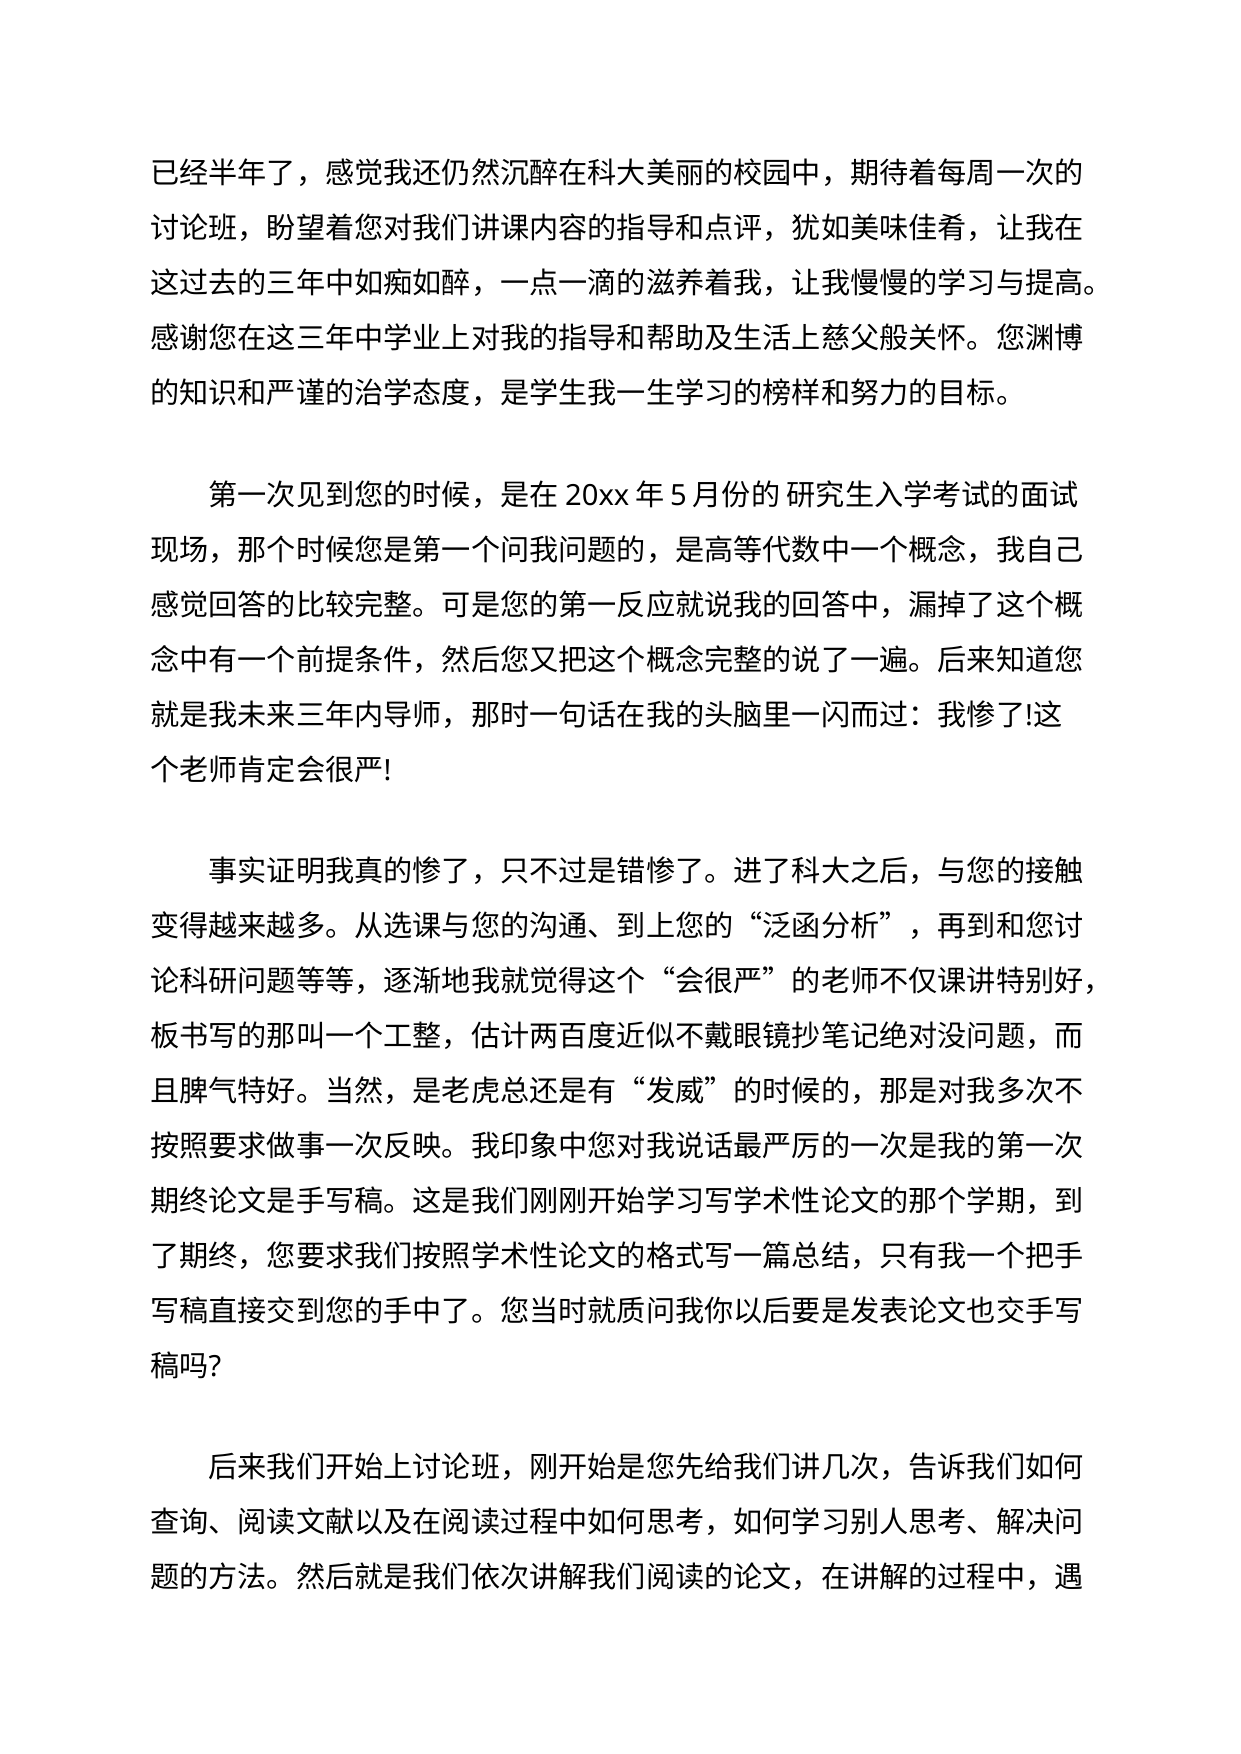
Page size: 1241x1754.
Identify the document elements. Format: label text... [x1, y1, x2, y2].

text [150, 150, 1090, 412]
text 第一次见到您的时候，是在 20xx年5月份的 研究生入学考试的面试现场，那个时候您是第一个问我问题的，是高等代数中一个概念，我自己感觉回答的比较完整。可是您的第一反应就说我的回答中，漏掉了这个概念中有一个前提条件，然后您又把这个概念完整的说了一遍。后来知道您就是我未来三年内导师，那时一句话在我的头脑里一闪而过：我惨了!这个老师肯定会很严! [150, 471, 1090, 788]
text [150, 1444, 1090, 1596]
text 事实证明我真的惨了，只不过是错惨了。进了科大之后，与您的接触变得越来越多。从选课与您的沟通、到上您的“泛函分析”，再到和您讨论科研问题等等，逐渐地我就觉得这个“会很严”的老师不仅课讲特别好，板书写的那叫一个工整，估计两百度近似不戴眼镜抄笔记绝对没问题，而且脾气特好。当然，是老虎总还是有“发威”的时候的，那是对我多次不按照要求做事一次反映。我印象中您对我说话最严厉的一次是我的第一次期终论文是手写稿。这是我们刚刚开始学习写学术性论文的那个学期，到了期终，您要求我们按照学术性论文的格式写一篇总结，只有我一个把手写稿直接交到您的手中了。您当时就质问我你以后要是发表论文也交手写稿吗? [150, 848, 1090, 1384]
